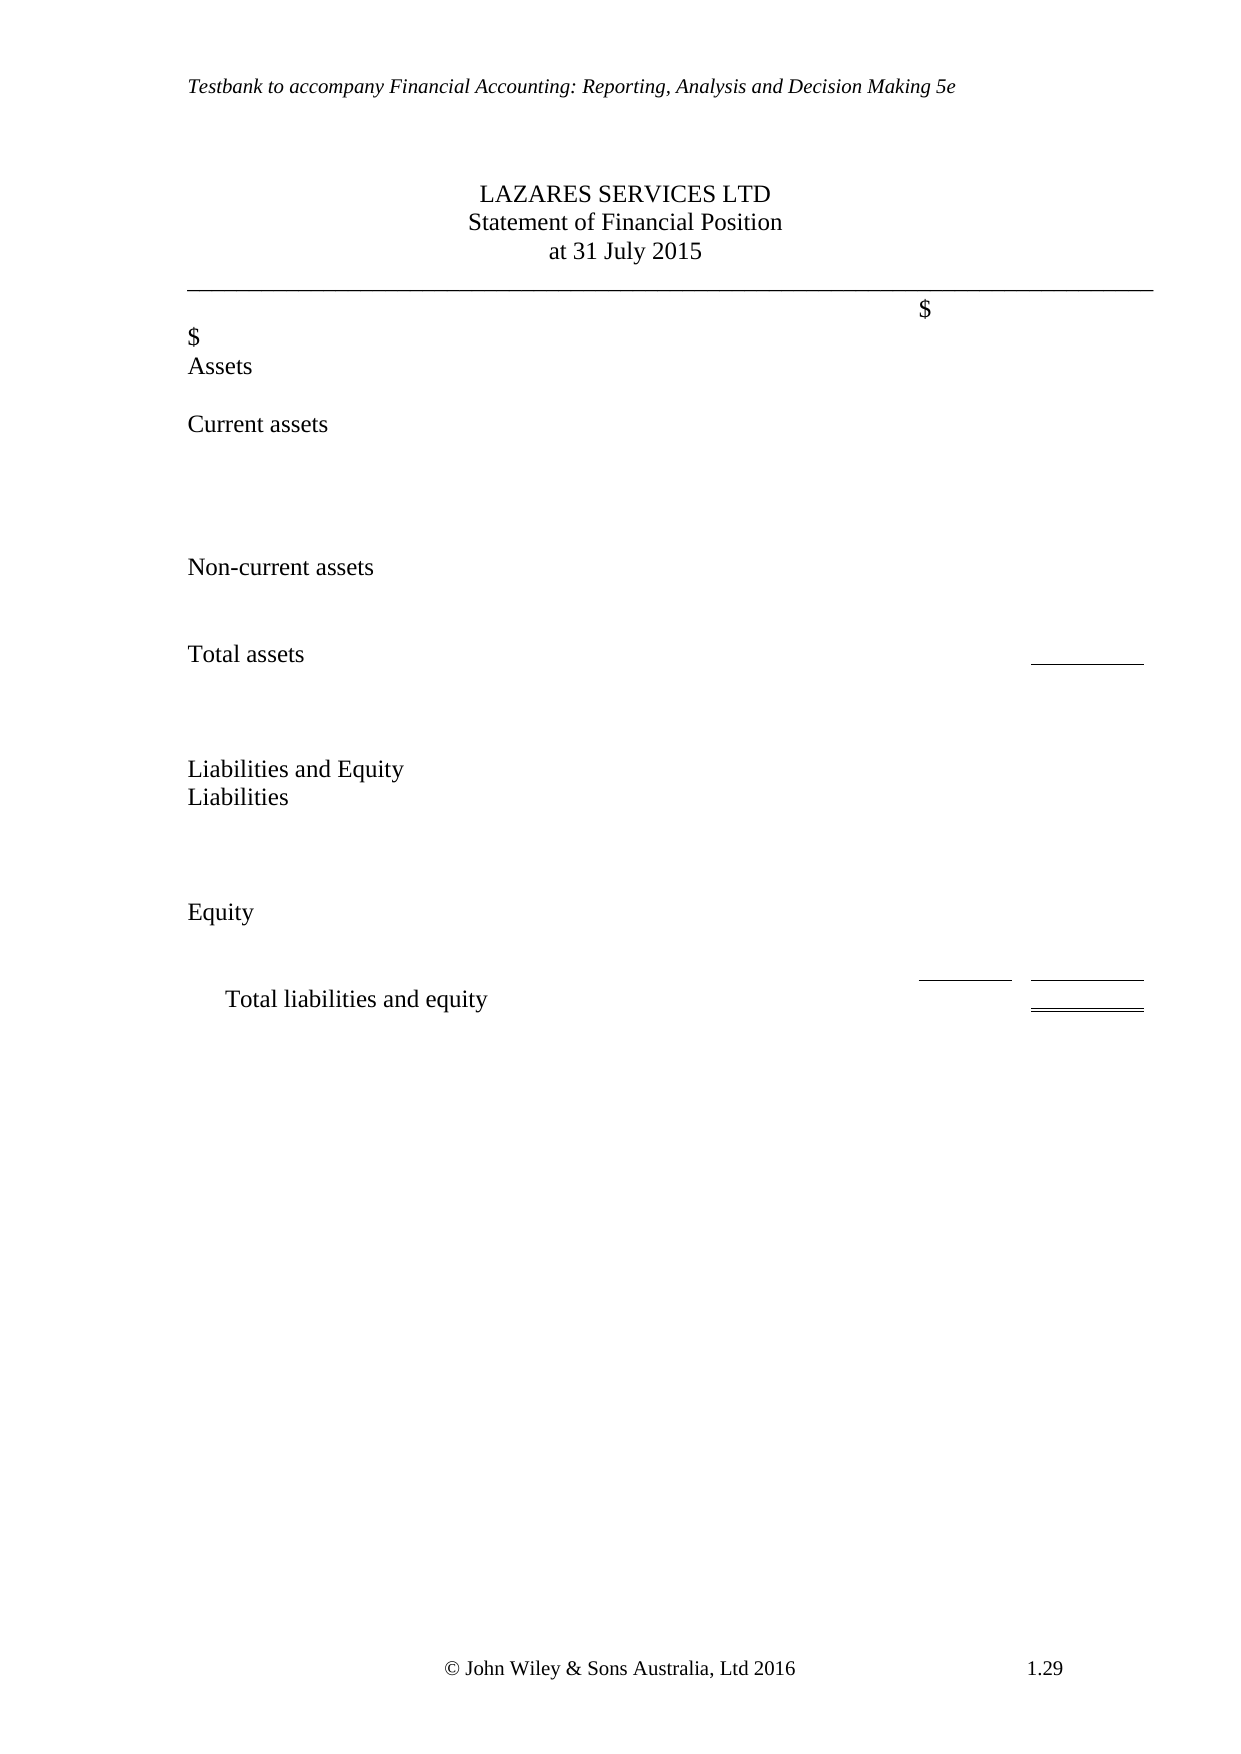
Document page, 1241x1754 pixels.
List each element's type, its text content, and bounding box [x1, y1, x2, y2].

text at 31 July 2015 [187, 236, 1063, 265]
text $ $ [187, 294, 1063, 351]
text Assets [187, 351, 1063, 380]
text Equity [187, 897, 1063, 926]
text Statement of Financial Position [187, 207, 1063, 236]
text LAZARES SERVICES LTD [187, 179, 1063, 207]
text Liabilities and Equity [187, 754, 1063, 782]
text Non-current assets [187, 552, 1063, 581]
text Total assets [187, 639, 1063, 667]
text Current assets [187, 409, 1063, 437]
text Total liabilities and equity [187, 984, 1063, 1012]
text Liabilities [187, 782, 1063, 811]
